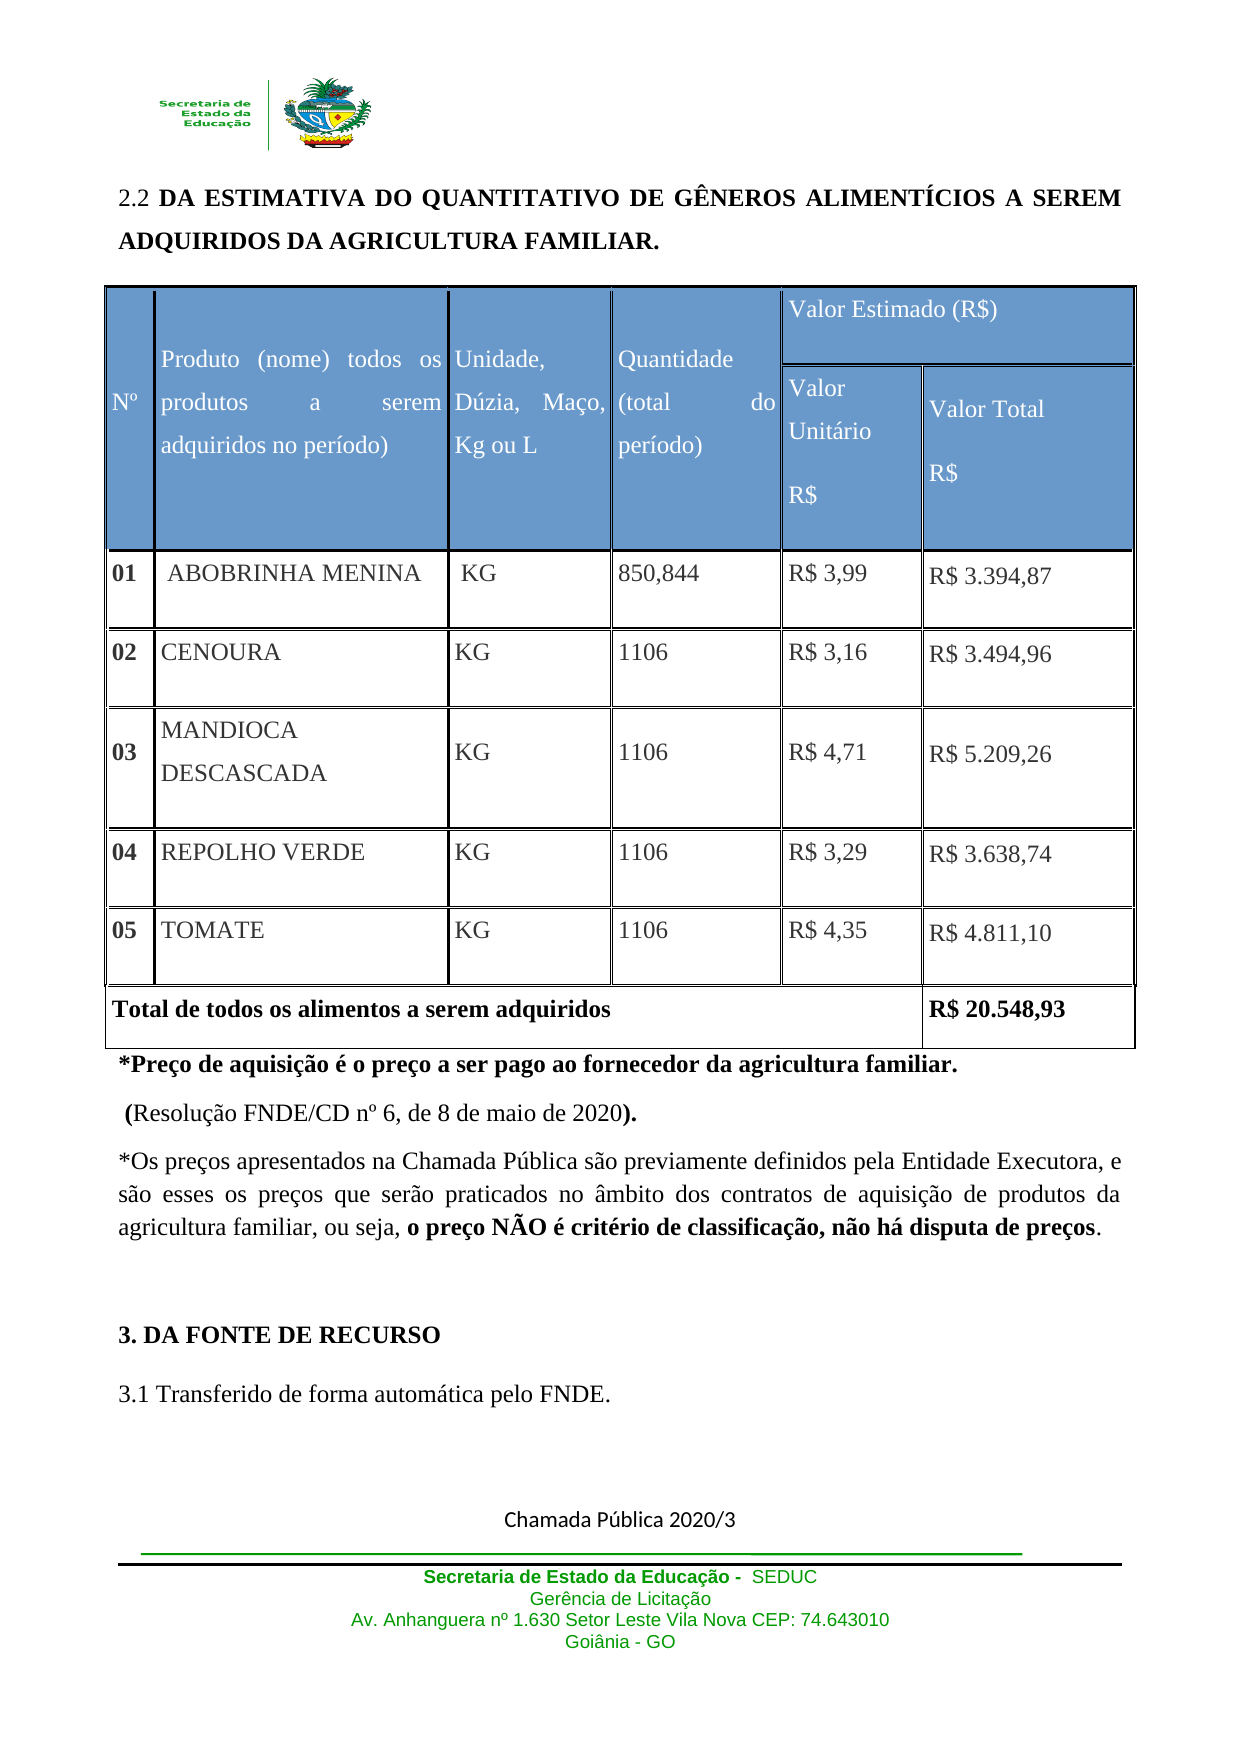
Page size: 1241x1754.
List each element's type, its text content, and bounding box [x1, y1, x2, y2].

table_header Unidade, Dúzia, Maço, Kg ou L [448, 288, 612, 549]
table_cell MANDIOCA DESCASCADA [156, 709, 447, 827]
table_cell R$ 20.548,93 [923, 984, 1134, 1048]
table_cell 02 [107, 627, 153, 706]
table_cell TOMATE [156, 909, 447, 984]
table_cell R$ 5.209,26 [923, 706, 1135, 827]
table_cell R$ 3,29 [783, 831, 921, 906]
table_header Nº [107, 288, 154, 549]
text *Os preços apresentados na Chamada Pública são previamente definidos pela Entidade Executora, e são esses os preços que serão praticados no âmbito dos contratos de aquisição de produtos da agricultura familiar, ou seja, o preço NÃO é critério de classificação, não há disputa de preços. [118, 1146, 1122, 1241]
table_cell 1106 [613, 709, 780, 827]
text (Resolução FNDE/CD nº 6, de 8 de maio de 2020). [118, 1098, 1122, 1127]
table_cell Total de todos os alimentos a serem adquiridos [106, 984, 922, 1048]
text 3. DA FONTE DE RECURSO [118, 1320, 1122, 1349]
table_cell R$ 4,35 [783, 909, 921, 984]
table_header Produto (nome) todos os produtos a serem adquiridos no período) [154, 287, 448, 549]
table_cell R$ 3.494,96 [924, 627, 1134, 706]
table_cell 1106 [613, 831, 780, 906]
text *Preço de aquisição é o preço a ser pago ao fornecedor da agricultura familiar. [118, 1049, 1122, 1078]
table_cell R$ 3.638,74 [924, 827, 1134, 906]
table_cell 03 [105, 706, 154, 827]
table_cell 1106 [613, 909, 780, 984]
table_cell KG [450, 831, 610, 906]
table_cell R$ 3.394,87 [924, 549, 1133, 627]
table_cell 01 [107, 549, 153, 627]
table_cell ABOBRINHA MENINA [156, 552, 447, 627]
table_cell KG [450, 552, 610, 627]
table_cell KG [450, 631, 610, 706]
table_header Quantidade (total do período) [612, 288, 782, 549]
text 2.2 DA ESTIMATIVA DO QUANTITATIVO DE GÊNEROS ALIMENTÍCIOS A SEREM ADQUIRIDOS DA AGRICULTURA FAMILIAR. [118, 183, 1122, 255]
table_cell CENOURA [156, 631, 447, 706]
table_cell 04 [107, 827, 153, 906]
table_cell R$ 3,16 [783, 631, 921, 706]
table_cell KG [450, 709, 610, 827]
table_cell R$ 3,99 [783, 552, 921, 627]
table_cell REPOLHO VERDE [156, 831, 447, 906]
table_cell 850,844 [613, 552, 780, 627]
table_cell Valor Unitário R$ [783, 367, 921, 549]
table_cell R$ 4.811,10 [923, 906, 1135, 984]
table_cell R$ 4,71 [783, 709, 921, 827]
table_cell 05 [105, 906, 154, 984]
table_cell 1106 [613, 631, 780, 706]
picture [118, 73, 412, 155]
table_cell KG [450, 909, 610, 984]
table_cell Valor Total R$ [924, 363, 1134, 549]
text 3.1 Transferido de forma automática pelo FNDE. [118, 1379, 1122, 1408]
table_header Valor Estimado (R$) [782, 288, 1133, 363]
